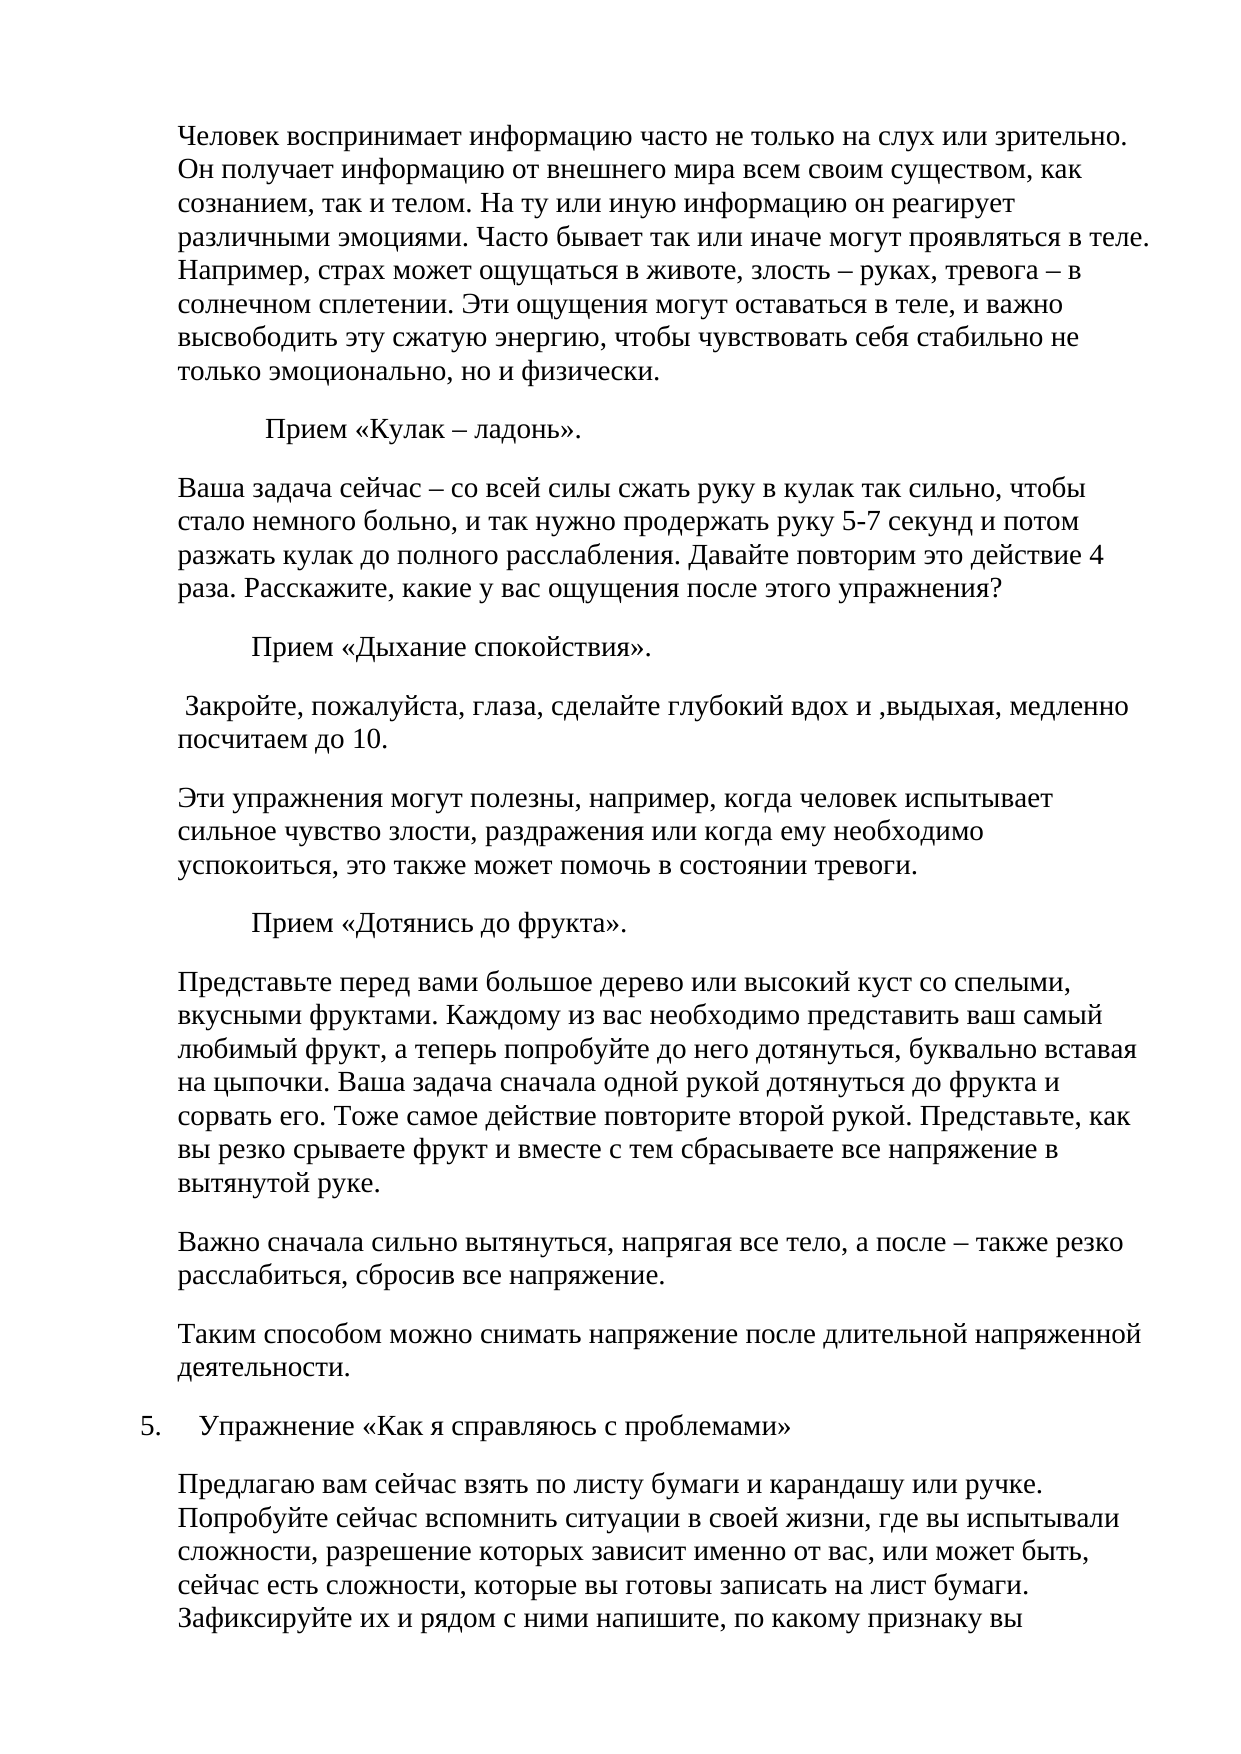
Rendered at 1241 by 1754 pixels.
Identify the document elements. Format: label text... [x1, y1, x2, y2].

text Таким способом можно снимать напряжение после длительной напряженной деятельности. [177, 1316, 1152, 1383]
text Эти упражнения могут полезны, например, когда человек испытывает сильное чувство злости, раздражения или когда ему необходимо успокоиться, это также может помочь в состоянии тревоги. [177, 780, 1152, 880]
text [177, 1466, 1152, 1634]
text Представьте перед вами большое дерево или высокий куст со спелыми, вкусными фруктами. Каждому из вас необходимо представить ваш самый любимый фрукт, а теперь попробуйте до него дотянуться, буквально вставая на цыпочки. Ваша задача сначала одной рукой дотянуться до фрукта и сорвать его. Тоже самое действие повторите второй рукой. Представьте, как вы резко срываете фрукт и вместе с тем сбрасываете все напряжение в вытянутой руке. [177, 964, 1152, 1199]
text Прием «Дыхание спокойствия». [177, 629, 1152, 663]
text Прием «Кулак – ладонь». [177, 411, 1152, 445]
text Человек воспринимает информацию часто не только на слух или зрительно. Он получает информацию от внешнего мира всем своим существом, как сознанием, так и телом. На ту или иную информацию он реагирует различными эмоциями. Часто бывает так или иначе могут проявляться в теле. Например, страх может ощущаться в животе, злость – руках, тревога – в солнечном сплетении. Эти ощущения могут оставаться в теле, и важно высвободить эту сжатую энергию, чтобы чувствовать себя стабильно не только эмоционально, но и физически. [177, 118, 1152, 386]
text Важно сначала сильно вытянуться, напрягая все тело, а после – также резко расслабиться, сбросив все напряжение. [177, 1224, 1152, 1291]
text Закройте, пожалуйста, глаза, сделайте глубокий вдох и ,выдыхая, медленно посчитаем до 10. [177, 688, 1152, 755]
text 5. Упражнение «Как я справляюсь с проблемами» [140, 1408, 1152, 1441]
text Прием «Дотянись до фрукта». [177, 905, 1152, 939]
text Ваша задача сейчас – со всей силы сжать руку в кулак так сильно, чтобы стало немного больно, и так нужно продержать руку 5-7 секунд и потом разжать кулак до полного расслабления. Давайте повторим это действие 4 раза. Расскажите, какие у вас ощущения после этого упражнения? [177, 470, 1152, 604]
